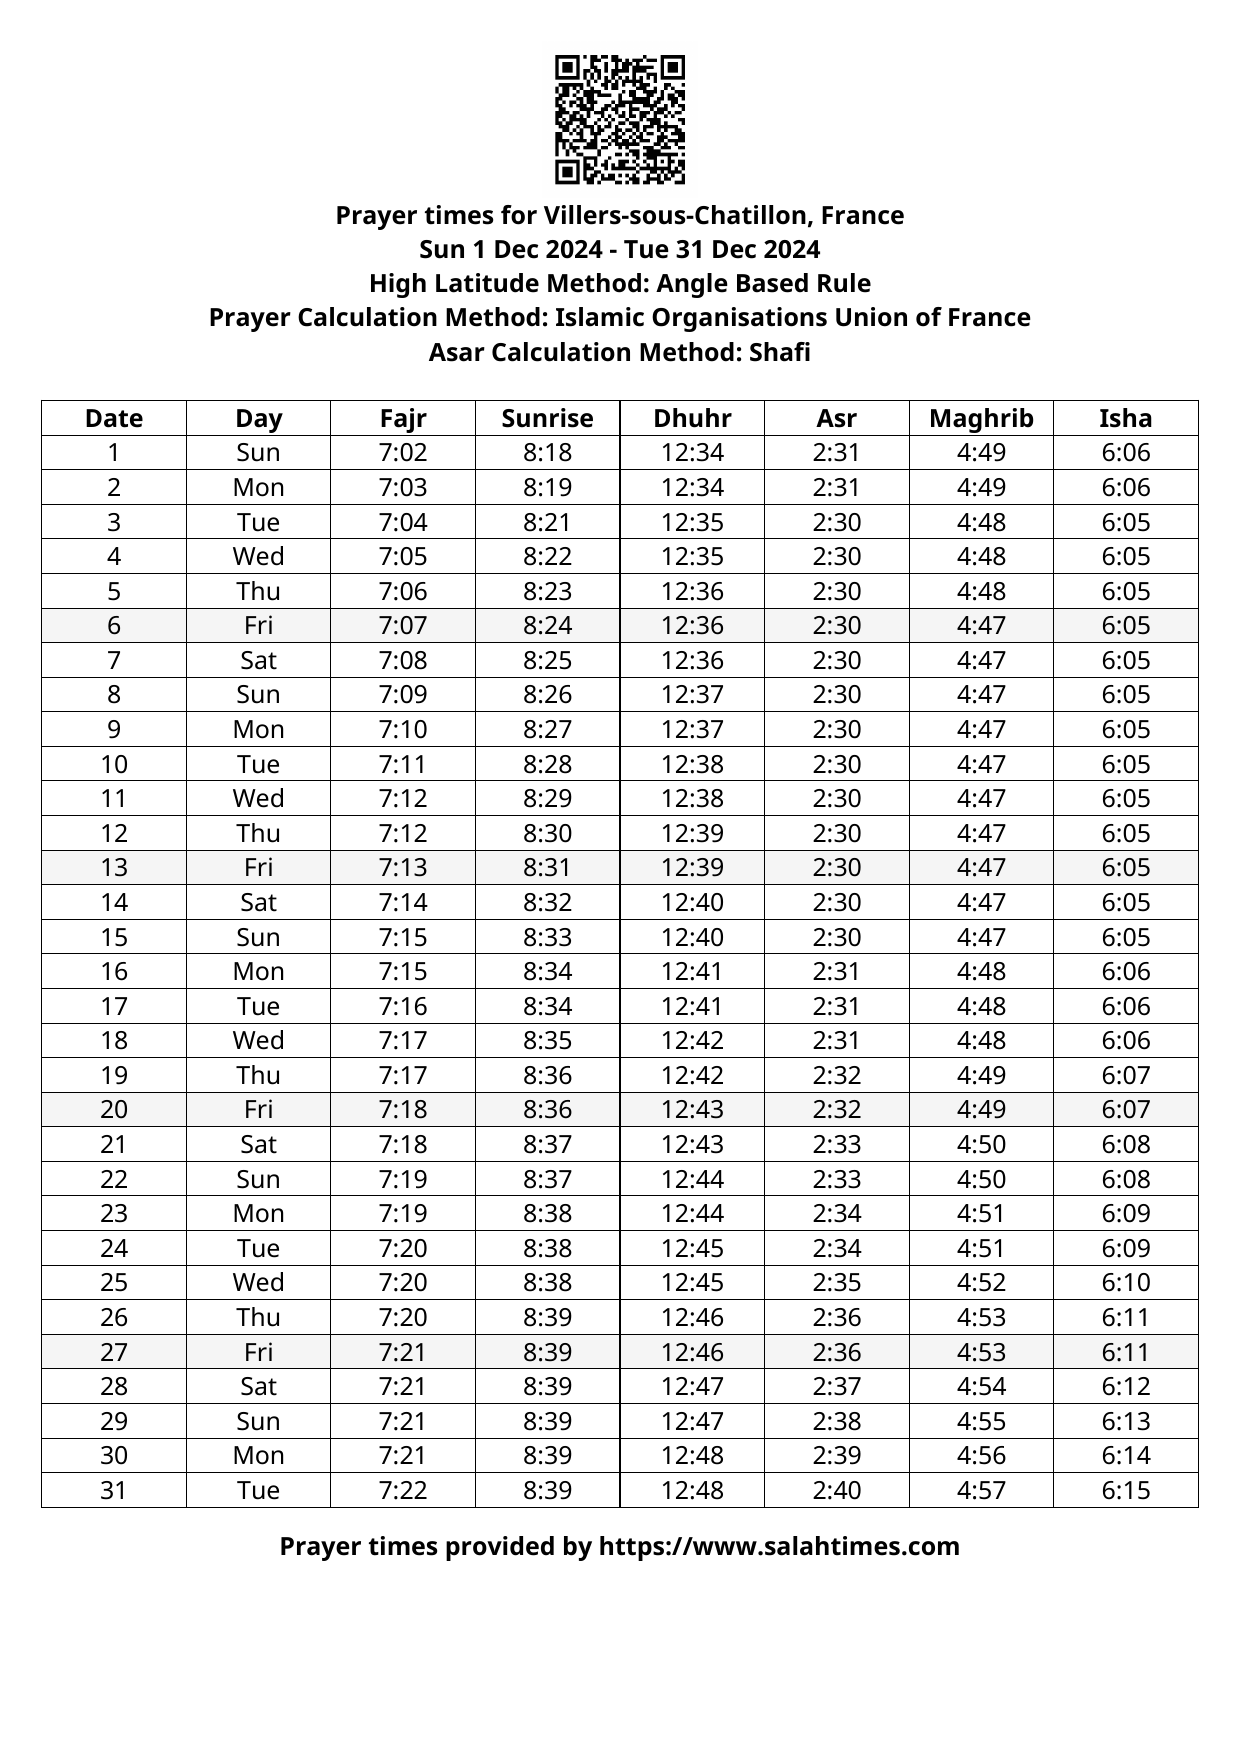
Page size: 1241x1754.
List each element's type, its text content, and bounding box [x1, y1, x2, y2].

table_cell Wed [187, 1024, 330, 1057]
table_cell 2:31 [765, 989, 909, 1022]
table_cell 21 [42, 1127, 186, 1161]
table_cell 6:05 [1054, 505, 1198, 538]
table_cell 2:32 [765, 1093, 909, 1126]
picture [542, 41, 699, 198]
table_cell 28 [42, 1369, 186, 1403]
table_cell Wed [187, 781, 330, 815]
table_cell 2:30 [765, 747, 909, 780]
table_cell 8:39 [476, 1300, 619, 1334]
table_cell Sun [187, 920, 330, 953]
table_cell 7:19 [331, 1162, 475, 1195]
table_cell 2:34 [765, 1231, 909, 1264]
text High Latitude Method: Angle Based Rule [42, 266, 1198, 300]
table_cell 2:39 [765, 1439, 909, 1472]
table_cell 8:33 [476, 920, 619, 953]
table_cell 7:10 [331, 712, 475, 746]
text Prayer Calculation Method: Islamic Organisations Union of France [42, 300, 1198, 334]
text Asar Calculation Method: Shafi [42, 334, 1198, 368]
table_cell 4:47 [910, 712, 1053, 746]
table_cell 12:36 [621, 574, 764, 607]
table_cell 12:42 [621, 1024, 764, 1057]
table_cell 6:07 [1054, 1093, 1198, 1126]
table_cell 2:37 [765, 1369, 909, 1403]
table_cell 6:06 [1054, 436, 1198, 469]
table_cell Thu [187, 574, 330, 607]
table_cell Thu [187, 1058, 330, 1092]
table_cell Sun [187, 436, 330, 469]
table_cell 6:06 [1054, 989, 1198, 1022]
table_cell 8:35 [476, 1024, 619, 1057]
table_cell 2:30 [765, 816, 909, 849]
table_header Dhuhr [621, 401, 764, 434]
table_cell 2:36 [765, 1300, 909, 1334]
table_cell 2:30 [765, 678, 909, 711]
table_cell 7:03 [331, 470, 475, 504]
table_cell 10 [42, 747, 186, 780]
table_cell 2:30 [765, 885, 909, 919]
table_cell 6:09 [1054, 1196, 1198, 1230]
table_cell 15 [42, 920, 186, 953]
table_cell 7:18 [331, 1093, 475, 1126]
table_cell 4:48 [910, 505, 1053, 538]
table_cell 6:11 [1054, 1335, 1198, 1368]
table_cell 4:47 [910, 851, 1053, 884]
table_cell Thu [187, 1300, 330, 1334]
table_cell 12:39 [621, 851, 764, 884]
table_cell Thu [187, 816, 330, 849]
table_cell 19 [42, 1058, 186, 1092]
table_cell 8:36 [476, 1093, 619, 1126]
table_cell 7:14 [331, 885, 475, 919]
table_cell 6:05 [1054, 712, 1198, 746]
table_cell Tue [187, 1231, 330, 1264]
table_cell Mon [187, 712, 330, 746]
table_cell 4:49 [910, 470, 1053, 504]
table_cell 4:51 [910, 1231, 1053, 1264]
table_cell Mon [187, 954, 330, 988]
table_cell 6:12 [1054, 1369, 1198, 1403]
table_cell 8:39 [476, 1369, 619, 1403]
table_cell 7:02 [331, 436, 475, 469]
table_cell Fri [187, 1335, 330, 1368]
table_cell 7:12 [331, 816, 475, 849]
table_cell 12:41 [621, 954, 764, 988]
table_cell 2:30 [765, 920, 909, 953]
table_cell 4:47 [910, 816, 1053, 849]
table_cell 7:15 [331, 920, 475, 953]
table_cell 7:18 [331, 1127, 475, 1161]
table_cell 8:25 [476, 643, 619, 677]
table_cell 12 [42, 816, 186, 849]
table_cell 4:50 [910, 1162, 1053, 1195]
table_cell 7:21 [331, 1439, 475, 1472]
table_cell 7:19 [331, 1196, 475, 1230]
table_cell Mon [187, 1196, 330, 1230]
table_cell 12:45 [621, 1266, 764, 1299]
table_cell 4:51 [910, 1196, 1053, 1230]
table_cell Sat [187, 1369, 330, 1403]
table_cell Fri [187, 1093, 330, 1126]
table_cell 2:30 [765, 781, 909, 815]
table_header Asr [765, 401, 909, 434]
table_cell 6:08 [1054, 1127, 1198, 1161]
table_cell 8:34 [476, 954, 619, 988]
table_cell Mon [187, 1439, 330, 1472]
table_cell 2:31 [765, 470, 909, 504]
table_cell 12:47 [621, 1369, 764, 1403]
table_cell 6:07 [1054, 1058, 1198, 1092]
table_cell 9 [42, 712, 186, 746]
table_cell 2:32 [765, 1058, 909, 1092]
table_cell Mon [187, 470, 330, 504]
table_cell Fri [187, 851, 330, 884]
table_cell 12:34 [621, 436, 764, 469]
table_cell 8:26 [476, 678, 619, 711]
table_cell 2:30 [765, 712, 909, 746]
table_cell 7:15 [331, 954, 475, 988]
table_cell 8:28 [476, 747, 619, 780]
table_cell 6:05 [1054, 609, 1198, 642]
table_cell 4:53 [910, 1335, 1053, 1368]
table_cell 4:48 [910, 539, 1053, 573]
table_cell 7:21 [331, 1369, 475, 1403]
table_cell 12:38 [621, 781, 764, 815]
table_cell 7:12 [331, 781, 475, 815]
table_cell 6:05 [1054, 781, 1198, 815]
table_cell 25 [42, 1266, 186, 1299]
table_cell 2:33 [765, 1162, 909, 1195]
table_cell 12:35 [621, 539, 764, 573]
table_cell 8:18 [476, 436, 619, 469]
table_cell 4:56 [910, 1439, 1053, 1472]
table_cell 7:21 [331, 1404, 475, 1437]
table_cell 6:09 [1054, 1231, 1198, 1264]
table_cell Tue [187, 505, 330, 538]
table_cell 8:38 [476, 1231, 619, 1264]
table_cell 7:17 [331, 1024, 475, 1057]
table_cell 8:23 [476, 574, 619, 607]
table_cell 31 [42, 1473, 186, 1507]
table_cell 12:47 [621, 1404, 764, 1437]
table_cell Sat [187, 885, 330, 919]
table_cell 6:05 [1054, 816, 1198, 849]
table_cell 4:49 [910, 436, 1053, 469]
table_header Maghrib [910, 401, 1053, 434]
table_cell 7:07 [331, 609, 475, 642]
table_cell 12:37 [621, 678, 764, 711]
table_cell 12:40 [621, 920, 764, 953]
table_cell Sun [187, 1162, 330, 1195]
table_cell 8:38 [476, 1266, 619, 1299]
table_cell 2 [42, 470, 186, 504]
table_cell 6:06 [1054, 470, 1198, 504]
table_cell 2:30 [765, 609, 909, 642]
table_cell 12:44 [621, 1196, 764, 1230]
table_cell 4 [42, 539, 186, 573]
table_cell 4:48 [910, 954, 1053, 988]
table_cell 1 [42, 436, 186, 469]
table_cell 22 [42, 1162, 186, 1195]
table_cell 12:36 [621, 609, 764, 642]
table_cell 12:45 [621, 1231, 764, 1264]
table_cell 12:48 [621, 1439, 764, 1472]
table_cell 7:16 [331, 989, 475, 1022]
table_cell 6:10 [1054, 1266, 1198, 1299]
table_cell 12:35 [621, 505, 764, 538]
table_cell 6:05 [1054, 920, 1198, 953]
table_cell 7:20 [331, 1266, 475, 1299]
table_cell 6:08 [1054, 1162, 1198, 1195]
table_cell 12:46 [621, 1335, 764, 1368]
table_cell Sat [187, 643, 330, 677]
table_cell 26 [42, 1300, 186, 1334]
table_cell 8:29 [476, 781, 619, 815]
table_cell 4:54 [910, 1369, 1053, 1403]
table_cell 4:47 [910, 885, 1053, 919]
table_cell 8:36 [476, 1058, 619, 1092]
table_cell 27 [42, 1335, 186, 1368]
table_cell 8:34 [476, 989, 619, 1022]
table_cell 8:32 [476, 885, 619, 919]
table_cell 2:38 [765, 1404, 909, 1437]
table_cell 7:11 [331, 747, 475, 780]
table_cell 5 [42, 574, 186, 607]
table_cell 7 [42, 643, 186, 677]
table_cell 8:21 [476, 505, 619, 538]
table_cell 14 [42, 885, 186, 919]
table_cell 7:20 [331, 1231, 475, 1264]
table_cell 8:39 [476, 1335, 619, 1368]
table_cell 12:40 [621, 885, 764, 919]
table_cell 30 [42, 1439, 186, 1472]
table_cell 7:06 [331, 574, 475, 607]
table_cell 4:49 [910, 1058, 1053, 1092]
table_cell 6:06 [1054, 1024, 1198, 1057]
table_cell 6:13 [1054, 1404, 1198, 1437]
table_cell 12:39 [621, 816, 764, 849]
table_header Date [42, 401, 186, 434]
table_header Fajr [331, 401, 475, 434]
table_cell 6 [42, 609, 186, 642]
text Prayer times provided by https://www.salahtimes.com [42, 1528, 1198, 1563]
table_cell Tue [187, 1473, 330, 1507]
table_header Day [187, 401, 330, 434]
table_cell Fri [187, 609, 330, 642]
table_cell 4:48 [910, 989, 1053, 1022]
table_cell 12:42 [621, 1058, 764, 1092]
table_cell 4:47 [910, 781, 1053, 815]
table_cell 6:05 [1054, 539, 1198, 573]
text Sun 1 Dec 2024 - Tue 31 Dec 2024 [42, 232, 1198, 266]
table_cell 2:35 [765, 1266, 909, 1299]
table_cell 4:53 [910, 1300, 1053, 1334]
table_cell 8:39 [476, 1439, 619, 1472]
table_cell 4:47 [910, 643, 1053, 677]
table_cell 11 [42, 781, 186, 815]
table_cell 7:22 [331, 1473, 475, 1507]
table_cell 4:48 [910, 1024, 1053, 1057]
table_cell Sun [187, 1404, 330, 1437]
table_cell 4:57 [910, 1473, 1053, 1507]
table_cell 16 [42, 954, 186, 988]
table_cell 8:38 [476, 1196, 619, 1230]
table_cell 7:04 [331, 505, 475, 538]
table_cell 7:13 [331, 851, 475, 884]
table_cell 7:05 [331, 539, 475, 573]
table_cell 2:36 [765, 1335, 909, 1368]
table_cell 12:34 [621, 470, 764, 504]
table_cell 2:31 [765, 954, 909, 988]
table_cell 4:48 [910, 574, 1053, 607]
table_cell 8:27 [476, 712, 619, 746]
table_cell 12:41 [621, 989, 764, 1022]
table_cell 6:11 [1054, 1300, 1198, 1334]
table_cell 8:39 [476, 1404, 619, 1437]
table_cell 17 [42, 989, 186, 1022]
table_cell 4:50 [910, 1127, 1053, 1161]
table_cell 2:31 [765, 1024, 909, 1057]
table_cell 8:39 [476, 1473, 619, 1507]
table_cell 12:46 [621, 1300, 764, 1334]
table_header Isha [1054, 401, 1198, 434]
table_cell 6:06 [1054, 954, 1198, 988]
table_cell 12:38 [621, 747, 764, 780]
table_cell 2:34 [765, 1196, 909, 1230]
table_cell 23 [42, 1196, 186, 1230]
table_cell 8:19 [476, 470, 619, 504]
table_cell 6:05 [1054, 678, 1198, 711]
table_cell 12:43 [621, 1127, 764, 1161]
table_cell 13 [42, 851, 186, 884]
table_cell 6:05 [1054, 747, 1198, 780]
table_header Sunrise [476, 401, 619, 434]
table_cell 8:31 [476, 851, 619, 884]
text Prayer times for Villers-sous-Chatillon, France [42, 198, 1198, 232]
table_cell 8:30 [476, 816, 619, 849]
table_cell 12:44 [621, 1162, 764, 1195]
table_cell 7:17 [331, 1058, 475, 1092]
table_cell 4:47 [910, 920, 1053, 953]
table_cell 2:40 [765, 1473, 909, 1507]
table_cell 2:33 [765, 1127, 909, 1161]
table_cell 4:47 [910, 678, 1053, 711]
table_cell 7:09 [331, 678, 475, 711]
table_cell 4:47 [910, 609, 1053, 642]
table_cell 6:05 [1054, 574, 1198, 607]
table_cell 7:21 [331, 1335, 475, 1368]
table_cell 8:37 [476, 1162, 619, 1195]
table_cell 6:05 [1054, 885, 1198, 919]
table_cell Wed [187, 539, 330, 573]
table_cell 6:05 [1054, 643, 1198, 677]
table_cell Tue [187, 989, 330, 1022]
table_cell 2:30 [765, 643, 909, 677]
table_cell 2:30 [765, 505, 909, 538]
table_cell 24 [42, 1231, 186, 1264]
table_cell 8:37 [476, 1127, 619, 1161]
table_cell 7:08 [331, 643, 475, 677]
table_cell 2:31 [765, 436, 909, 469]
table_cell 12:43 [621, 1093, 764, 1126]
table_cell 6:15 [1054, 1473, 1198, 1507]
table_cell Sun [187, 678, 330, 711]
table_cell 18 [42, 1024, 186, 1057]
table_cell 7:20 [331, 1300, 475, 1334]
table_cell 3 [42, 505, 186, 538]
table_cell 4:49 [910, 1093, 1053, 1126]
table_cell 4:52 [910, 1266, 1053, 1299]
table_cell 29 [42, 1404, 186, 1437]
table_cell Sat [187, 1127, 330, 1161]
table_cell 6:14 [1054, 1439, 1198, 1472]
table_cell 2:30 [765, 539, 909, 573]
table_cell 12:37 [621, 712, 764, 746]
table_cell 8:24 [476, 609, 619, 642]
table_cell 12:48 [621, 1473, 764, 1507]
table_cell Wed [187, 1266, 330, 1299]
table_cell 4:47 [910, 747, 1053, 780]
table_cell 6:05 [1054, 851, 1198, 884]
table_cell 8:22 [476, 539, 619, 573]
table_cell 12:36 [621, 643, 764, 677]
table_cell 4:55 [910, 1404, 1053, 1437]
table_cell Tue [187, 747, 330, 780]
table_cell 2:30 [765, 851, 909, 884]
table_cell 8 [42, 678, 186, 711]
table_cell 20 [42, 1093, 186, 1126]
table_cell 2:30 [765, 574, 909, 607]
